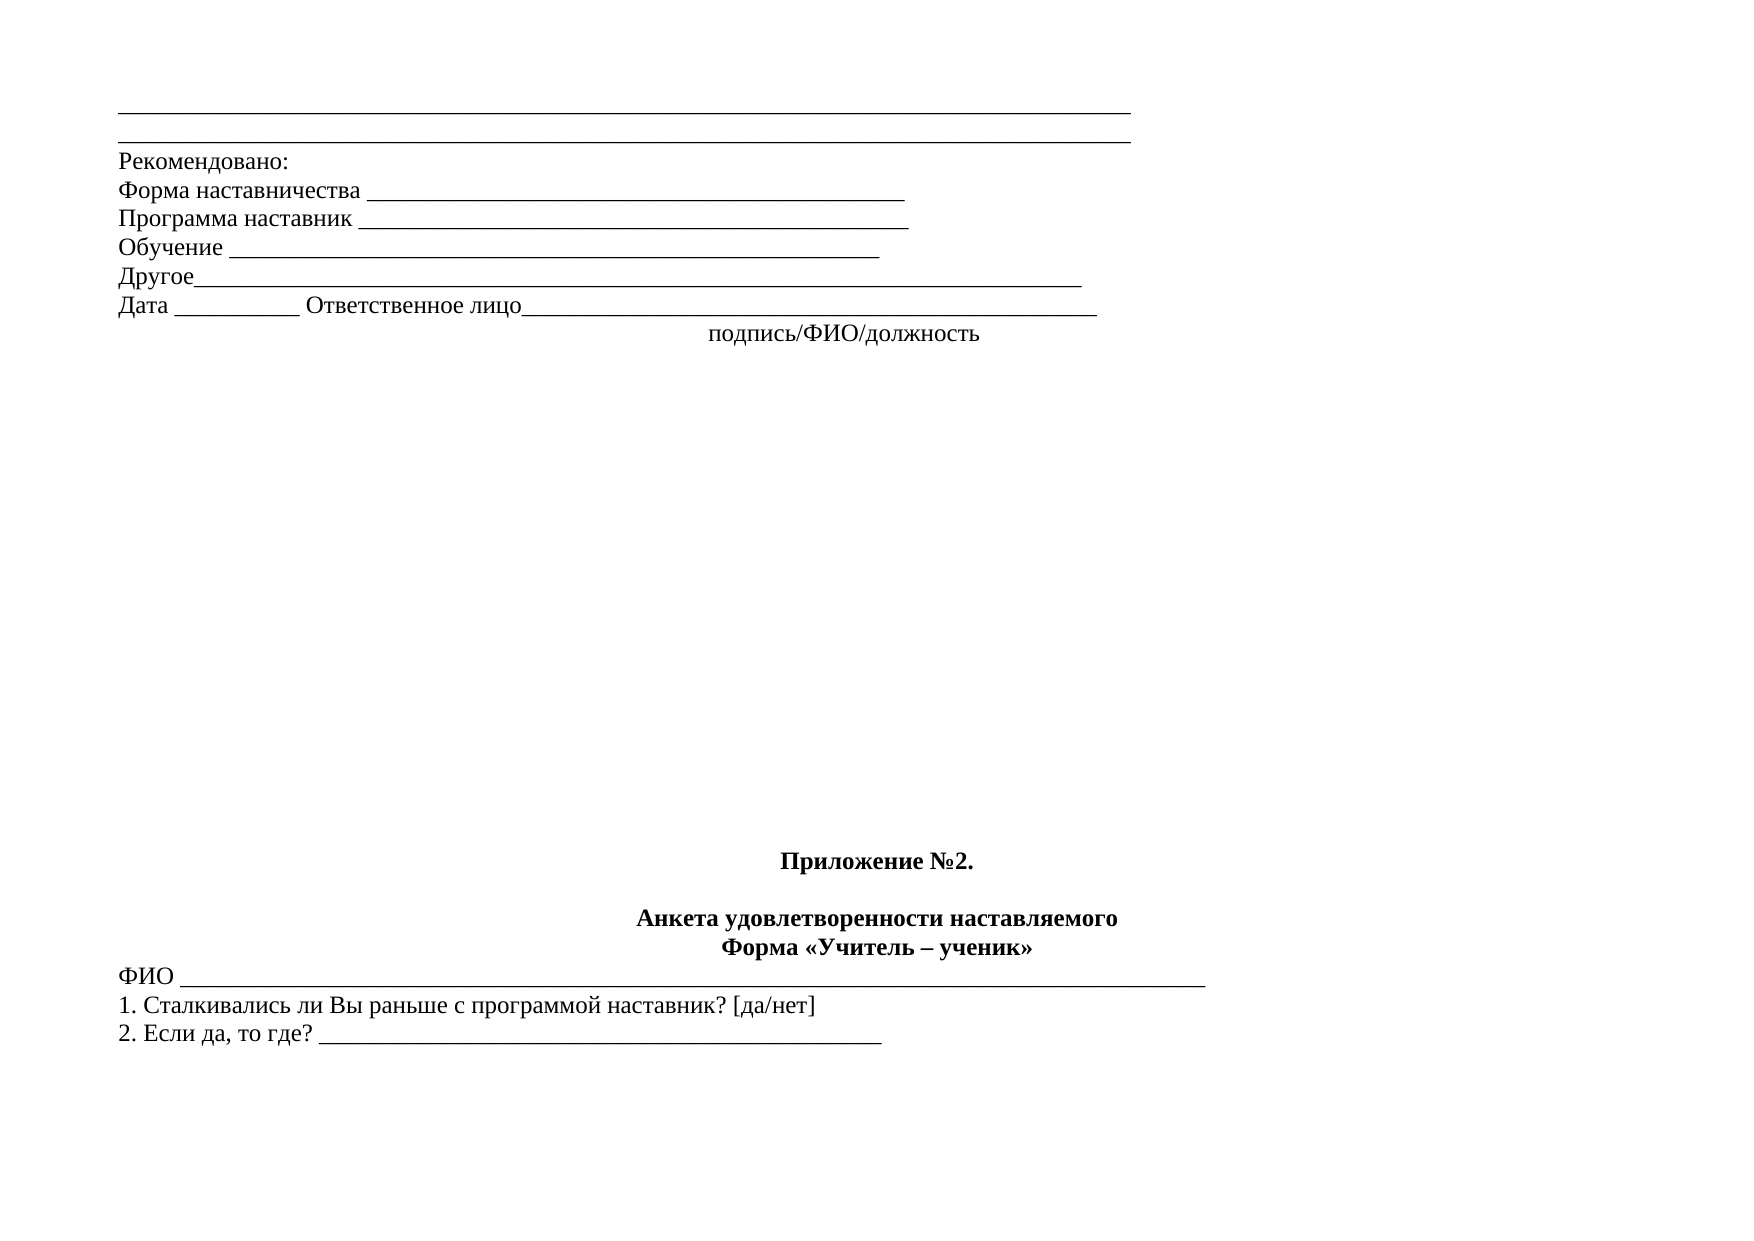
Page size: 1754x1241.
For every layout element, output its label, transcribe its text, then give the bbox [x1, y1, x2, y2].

text 2. Если да, то где? _____________________________________________ [118, 1018, 1636, 1047]
text Дата __________ Ответственное лицо______________________________________________ [118, 290, 1636, 318]
text подпись/ФИО/должность [118, 318, 1636, 347]
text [118, 88, 1636, 117]
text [118, 117, 1636, 146]
text Обучение ____________________________________________________ [118, 232, 1636, 261]
text Другое_______________________________________________________________________ [118, 261, 1636, 290]
text Форма наставничества ___________________________________________ [118, 175, 1636, 203]
text ФИО __________________________________________________________________________________ [118, 961, 1636, 990]
text Рекомендовано: [118, 146, 1636, 175]
text Форма «Учитель – ученик» [118, 932, 1636, 961]
text Анкета удовлетворенности наставляемого [118, 903, 1636, 932]
text Приложение №2. [118, 846, 1636, 875]
text Программа наставник ____________________________________________ [118, 203, 1636, 232]
text 1. Сталкивались ли Вы раньше с программой наставник? [да/нет] [118, 990, 1636, 1018]
